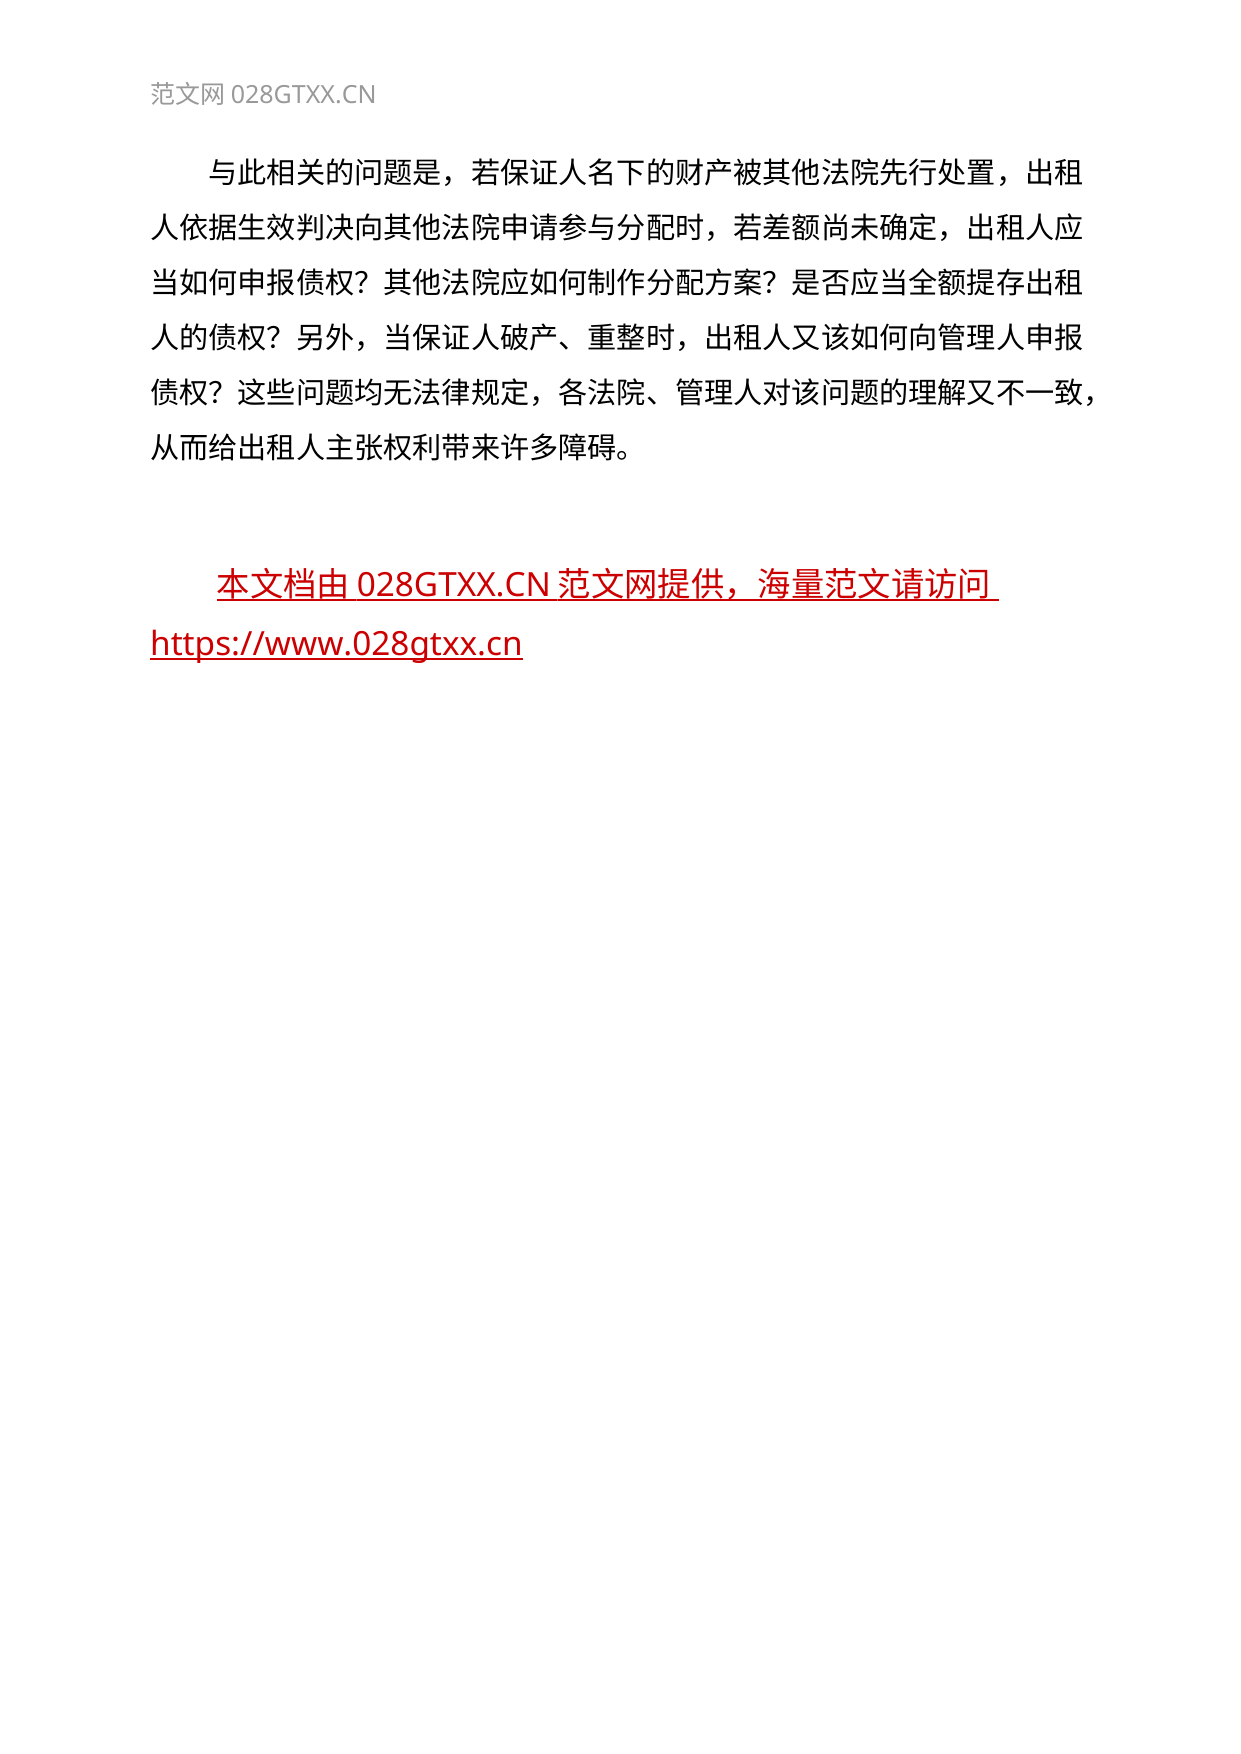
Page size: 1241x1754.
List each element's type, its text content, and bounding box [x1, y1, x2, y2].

text 与此相关的问题是，若保证人名下的财产被其他法院先行处置，出租人依据生效判决向其他法院申请参与分配时，若差额尚未确定，出租人应当如何申报债权？其他法院应如何制作分配方案？是否应当全额提存出租人的债权？另外，当保证人破产、重整时，出租人又该如何向管理人申报债权？这些问题均无法律规定，各法院、管理人对该问题的理解又不一致，从而给出租人主张权利带来许多障碍。 [150, 150, 1090, 467]
text 本文档由028GTXX.CN范文网提供，海量范文请访问 https://www.028gtxx.cn [150, 557, 1090, 665]
